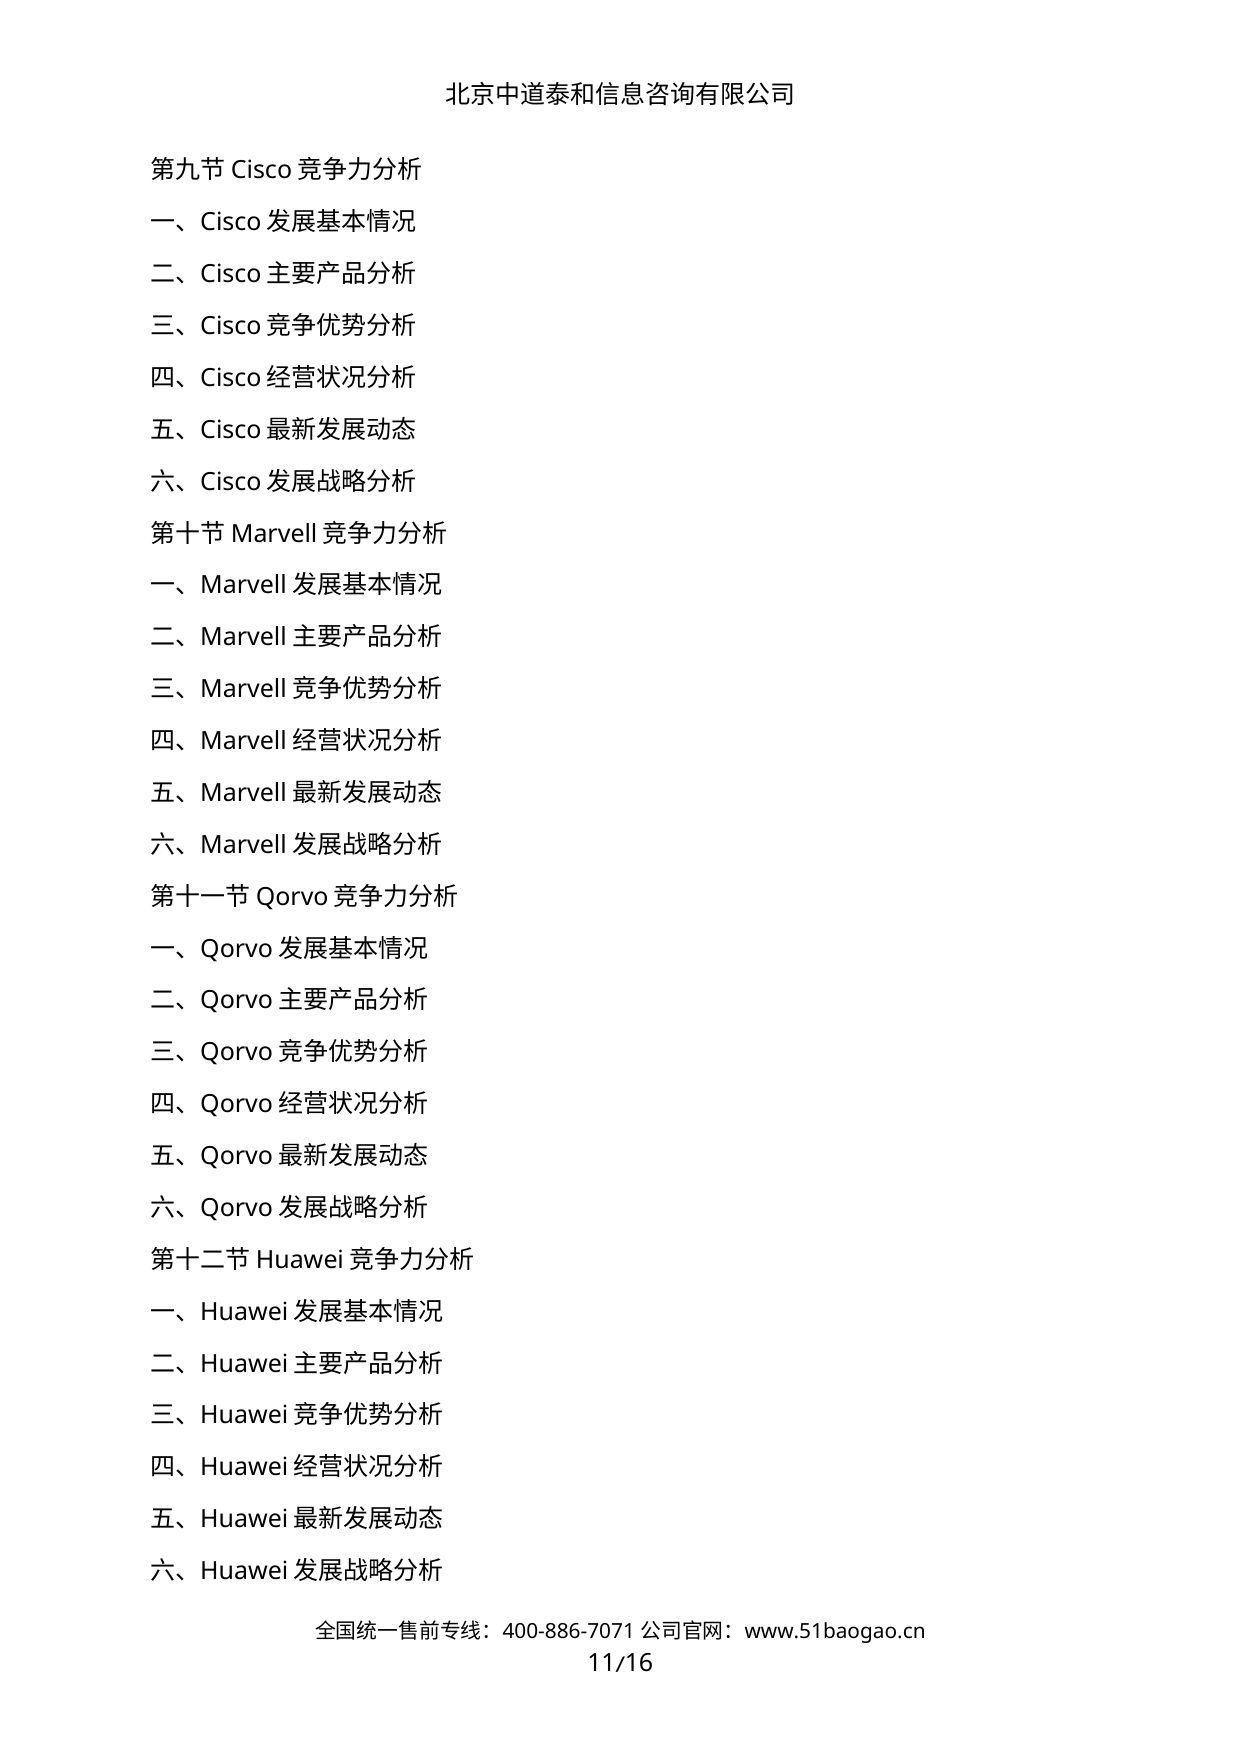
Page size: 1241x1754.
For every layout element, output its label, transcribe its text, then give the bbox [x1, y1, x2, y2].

text 六、Huawei发展战略分析 [150, 1551, 1090, 1587]
text 五、Huawei最新发展动态 [150, 1499, 1090, 1535]
text 二、Marvell主要产品分析 [150, 617, 1090, 653]
text 一、Huawei发展基本情况 [150, 1291, 1090, 1327]
text 第九节 Cisco竞争力分析 [150, 150, 1090, 186]
text 六、Cisco发展战略分析 [150, 461, 1090, 497]
text 一、Cisco发展基本情况 [150, 202, 1090, 238]
text 五、Cisco最新发展动态 [150, 409, 1090, 446]
text 三、Huawei竞争优势分析 [150, 1395, 1090, 1431]
text 三、Marvell竞争优势分析 [150, 669, 1090, 705]
text 三、Qorvo竞争优势分析 [150, 1032, 1090, 1068]
text 第十二节 Huawei竞争力分析 [150, 1239, 1090, 1276]
text 一、Qorvo发展基本情况 [150, 928, 1090, 964]
text 四、Cisco经营状况分析 [150, 357, 1090, 394]
text 五、Marvell最新发展动态 [150, 772, 1090, 809]
text 二、Qorvo主要产品分析 [150, 980, 1090, 1016]
text 四、Huawei经营状况分析 [150, 1447, 1090, 1483]
text 二、Cisco主要产品分析 [150, 254, 1090, 290]
text 六、Marvell发展战略分析 [150, 824, 1090, 861]
text 第十一节 Qorvo竞争力分析 [150, 876, 1090, 912]
text 四、Marvell经营状况分析 [150, 721, 1090, 757]
text 六、Qorvo发展战略分析 [150, 1187, 1090, 1224]
text 一、Marvell发展基本情况 [150, 565, 1090, 601]
text 二、Huawei主要产品分析 [150, 1343, 1090, 1379]
text 三、Cisco竞争优势分析 [150, 306, 1090, 342]
text 第十节 Marvell竞争力分析 [150, 513, 1090, 549]
text 五、Qorvo最新发展动态 [150, 1136, 1090, 1172]
text 四、Qorvo经营状况分析 [150, 1084, 1090, 1120]
